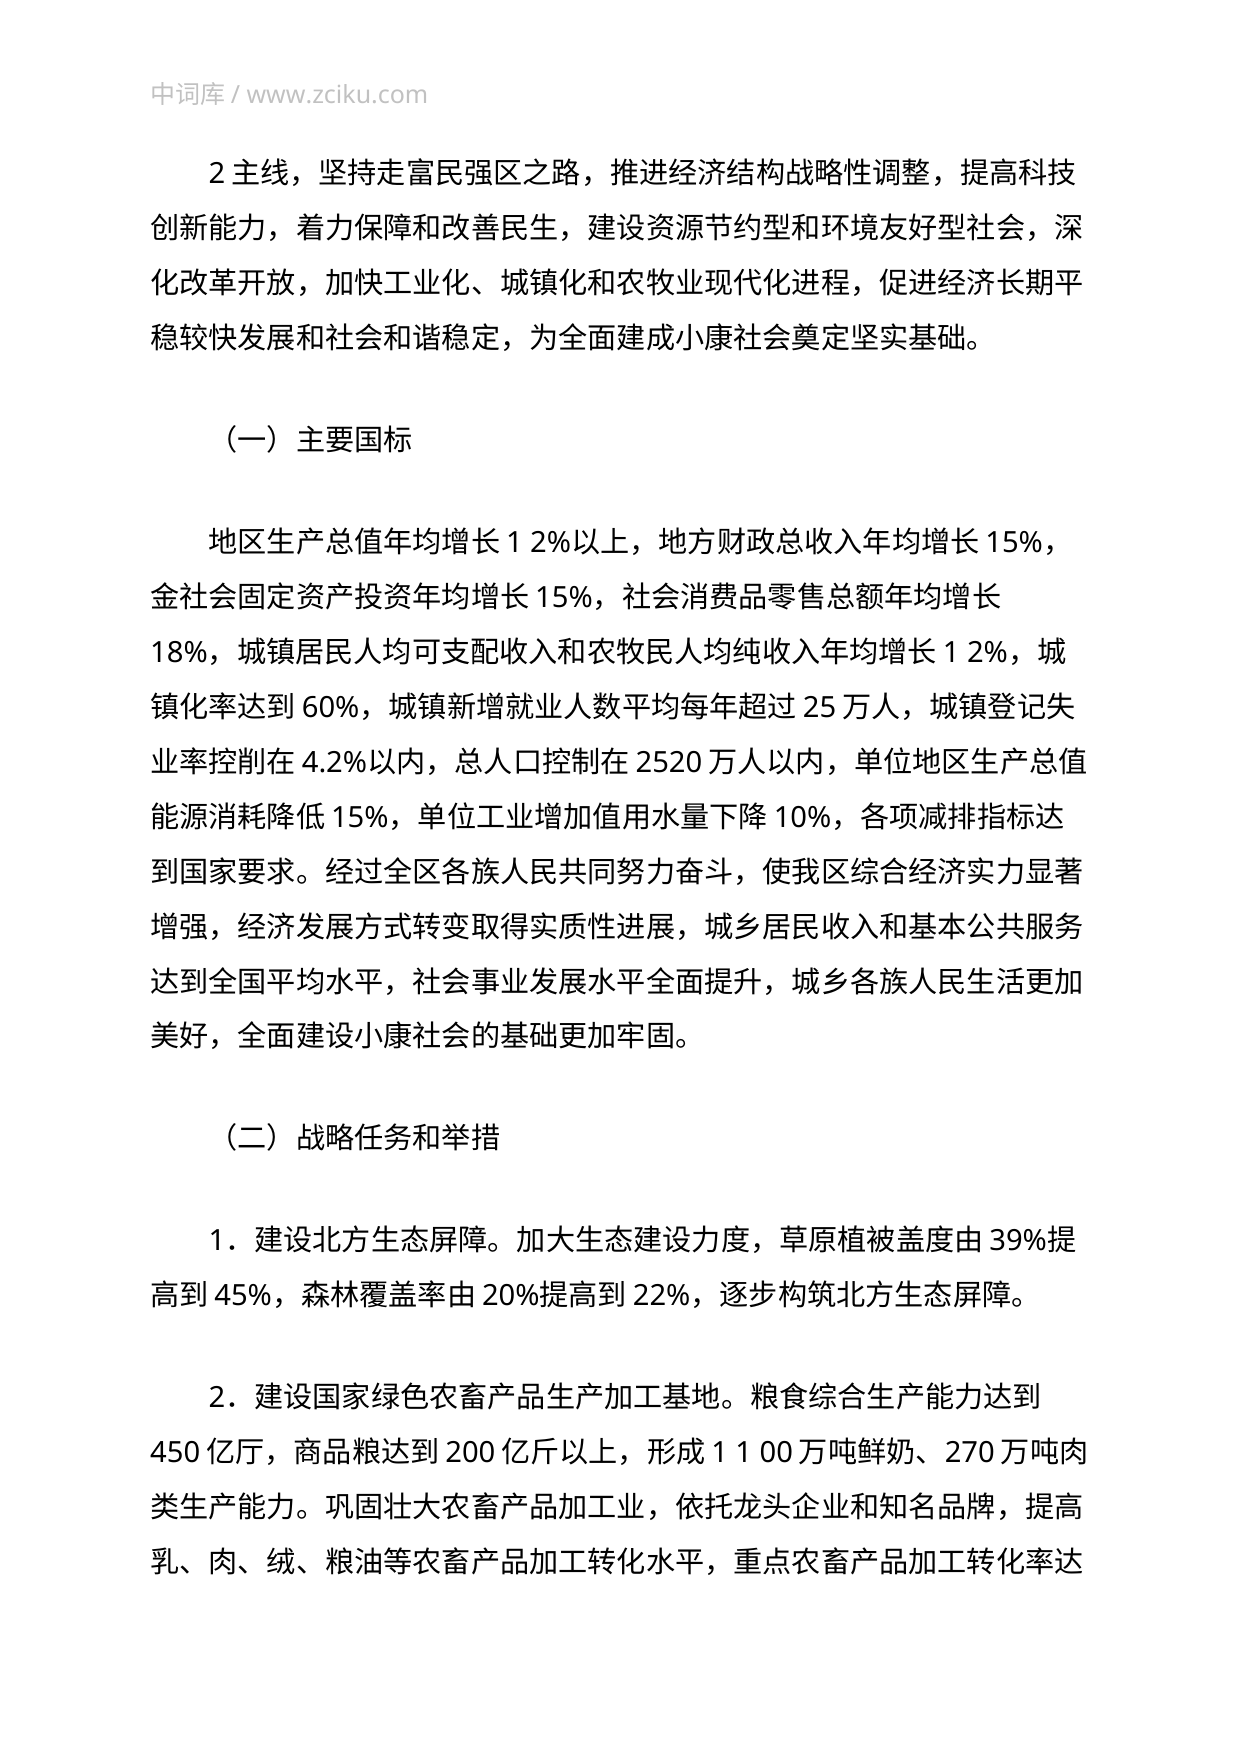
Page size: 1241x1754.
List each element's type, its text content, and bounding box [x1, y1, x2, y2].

text 2主线，坚持走富民强区之路，推进经济结构战略性调整，提高科技创新能力，着力保障和改善民生，建设资源节约型和环境友好型社会，深化改革开放，加快工业化、城镇化和农牧业现代化进程，促进经济长期平稳较快发展和社会和谐稳定，为全面建成小康社会奠定坚实基础。 [150, 150, 1090, 357]
text 1．建设北方生态屏障。加大生态建设力度，草原植被盖度由39%提高到45%，森林覆盖率由20%提高到22%，逐步构筑北方生态屏障。 [150, 1217, 1090, 1314]
text （一）主要国标 [150, 417, 1090, 459]
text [150, 1373, 1090, 1581]
text （二）战略任务和举措 [150, 1115, 1090, 1157]
text 地区生产总值年均增长1 2%以上，地方财政总收入年均增长15%，金社会固定资产投资年均增长15%，社会消费品零售总额年均增长18%，城镇居民人均可支配收入和农牧民人均纯收入年均增长1 2%，城镇化率达到60%，城镇新增就业人数平均每年超过25万人，城镇登记失业率控削在4.2%以内，总人口控制在2520万人以内，单位地区生产总值能源消耗降低15%，单位工业增加值用水量下降10%，各项减排指标达到国家要求。经过全区各族人民共同努力奋斗，使我区综合经济实力显著增强，经济发展方式转变取得实质性进展，城乡居民收入和基本公共服务达到全国平均水平，社会事业发展水平全面提升，城乡各族人民生活更加美好，全面建设小康社会的基础更加牢固。 [150, 518, 1090, 1055]
